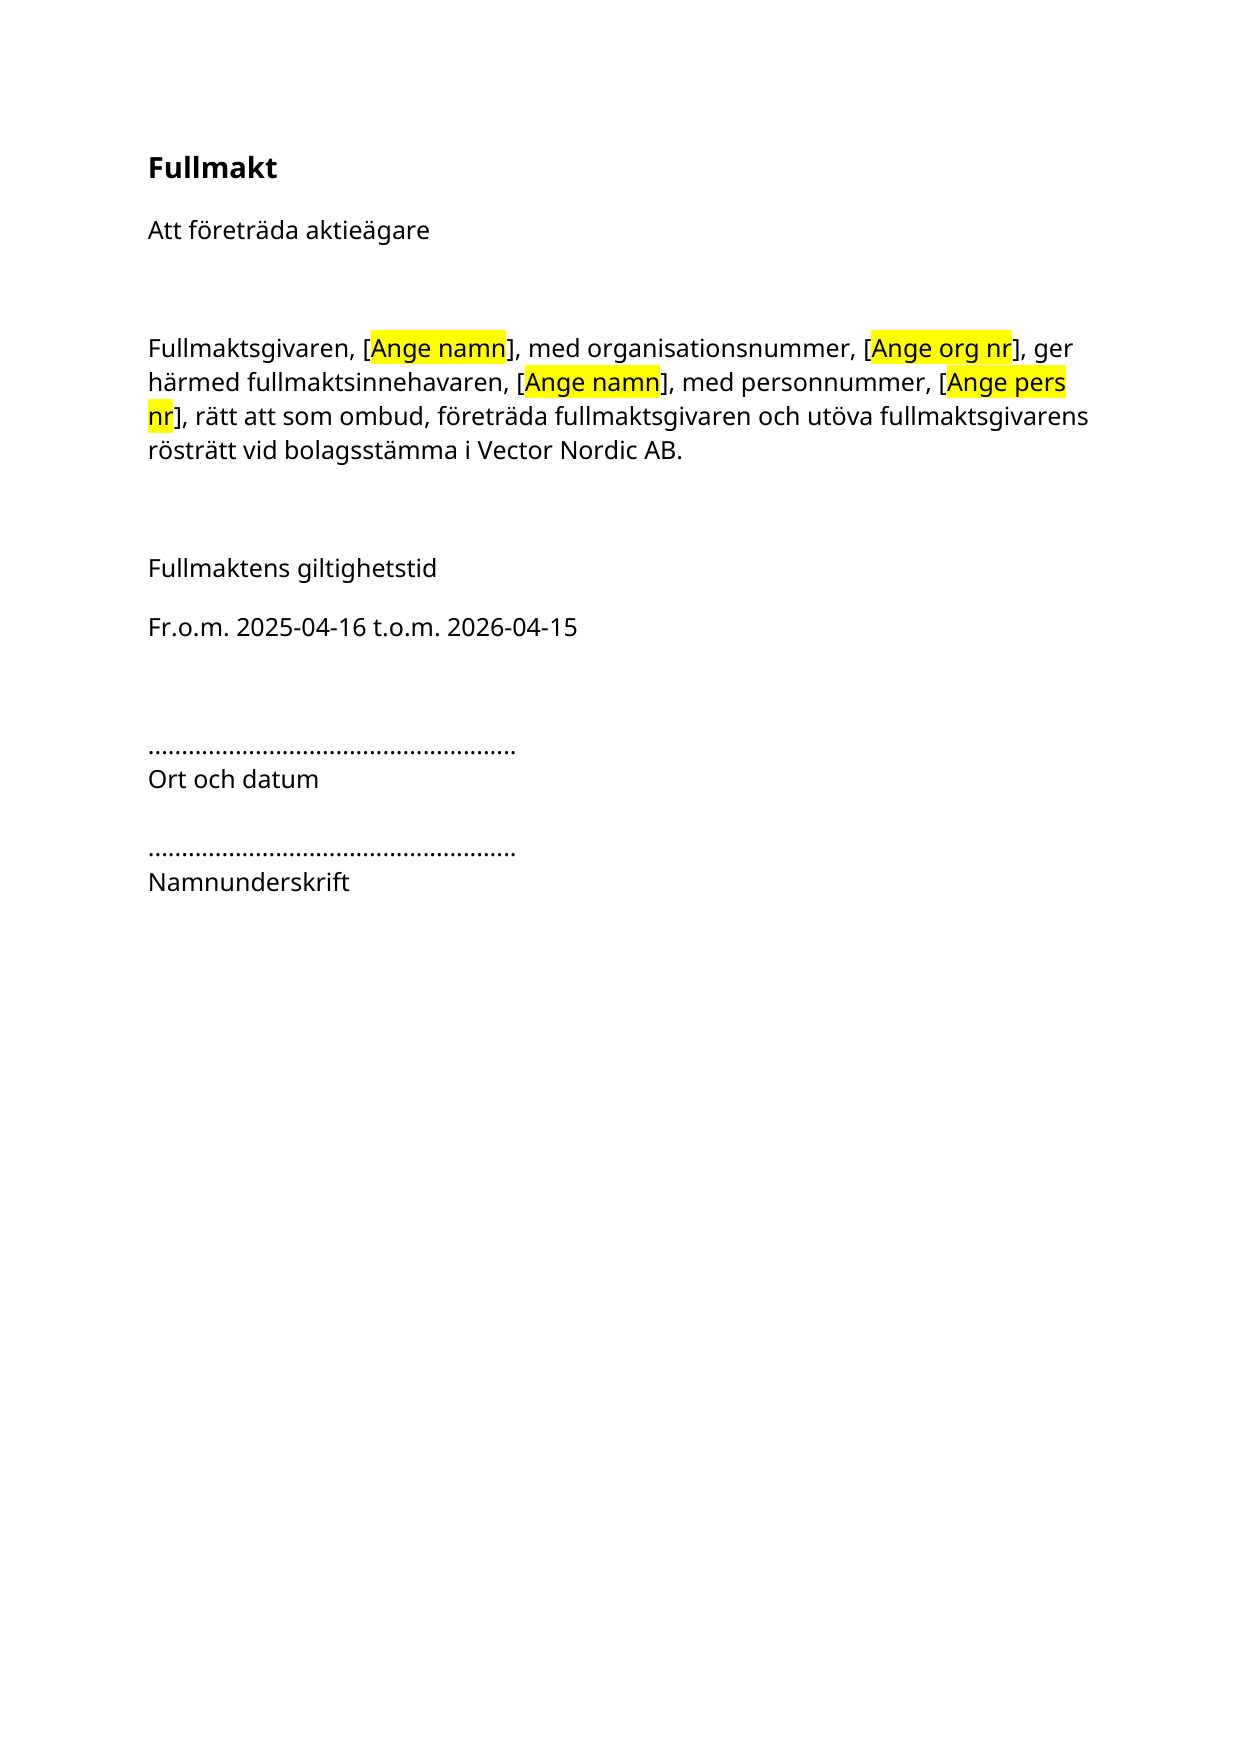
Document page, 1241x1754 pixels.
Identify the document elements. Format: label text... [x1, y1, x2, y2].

text Att företräda aktieägare [148, 212, 1093, 246]
text Fullmaktens giltighetstid [148, 551, 1093, 585]
text Namnunderskrift [148, 864, 1093, 898]
text ....................................................... [148, 728, 1093, 762]
text Fr.o.m. 2025-04-16 t.o.m. 2026-04-15 [148, 610, 1093, 644]
text Ort och datum [148, 762, 1093, 796]
text ....................................................... [148, 830, 1093, 864]
text Fullmaktsgivaren, [Ange namn], med organisationsnummer, [Ange org nr], ger härmed fullmaktsinnehavaren, [Ange namn], med personnummer, [Ange pers nr], rätt att som ombud, företräda fullmaktsgivaren och utöva fullmaktsgivarens rösträtt vid bolagsstämma i Vector Nordic AB. [148, 330, 1093, 467]
text Fullmakt [148, 148, 1093, 187]
